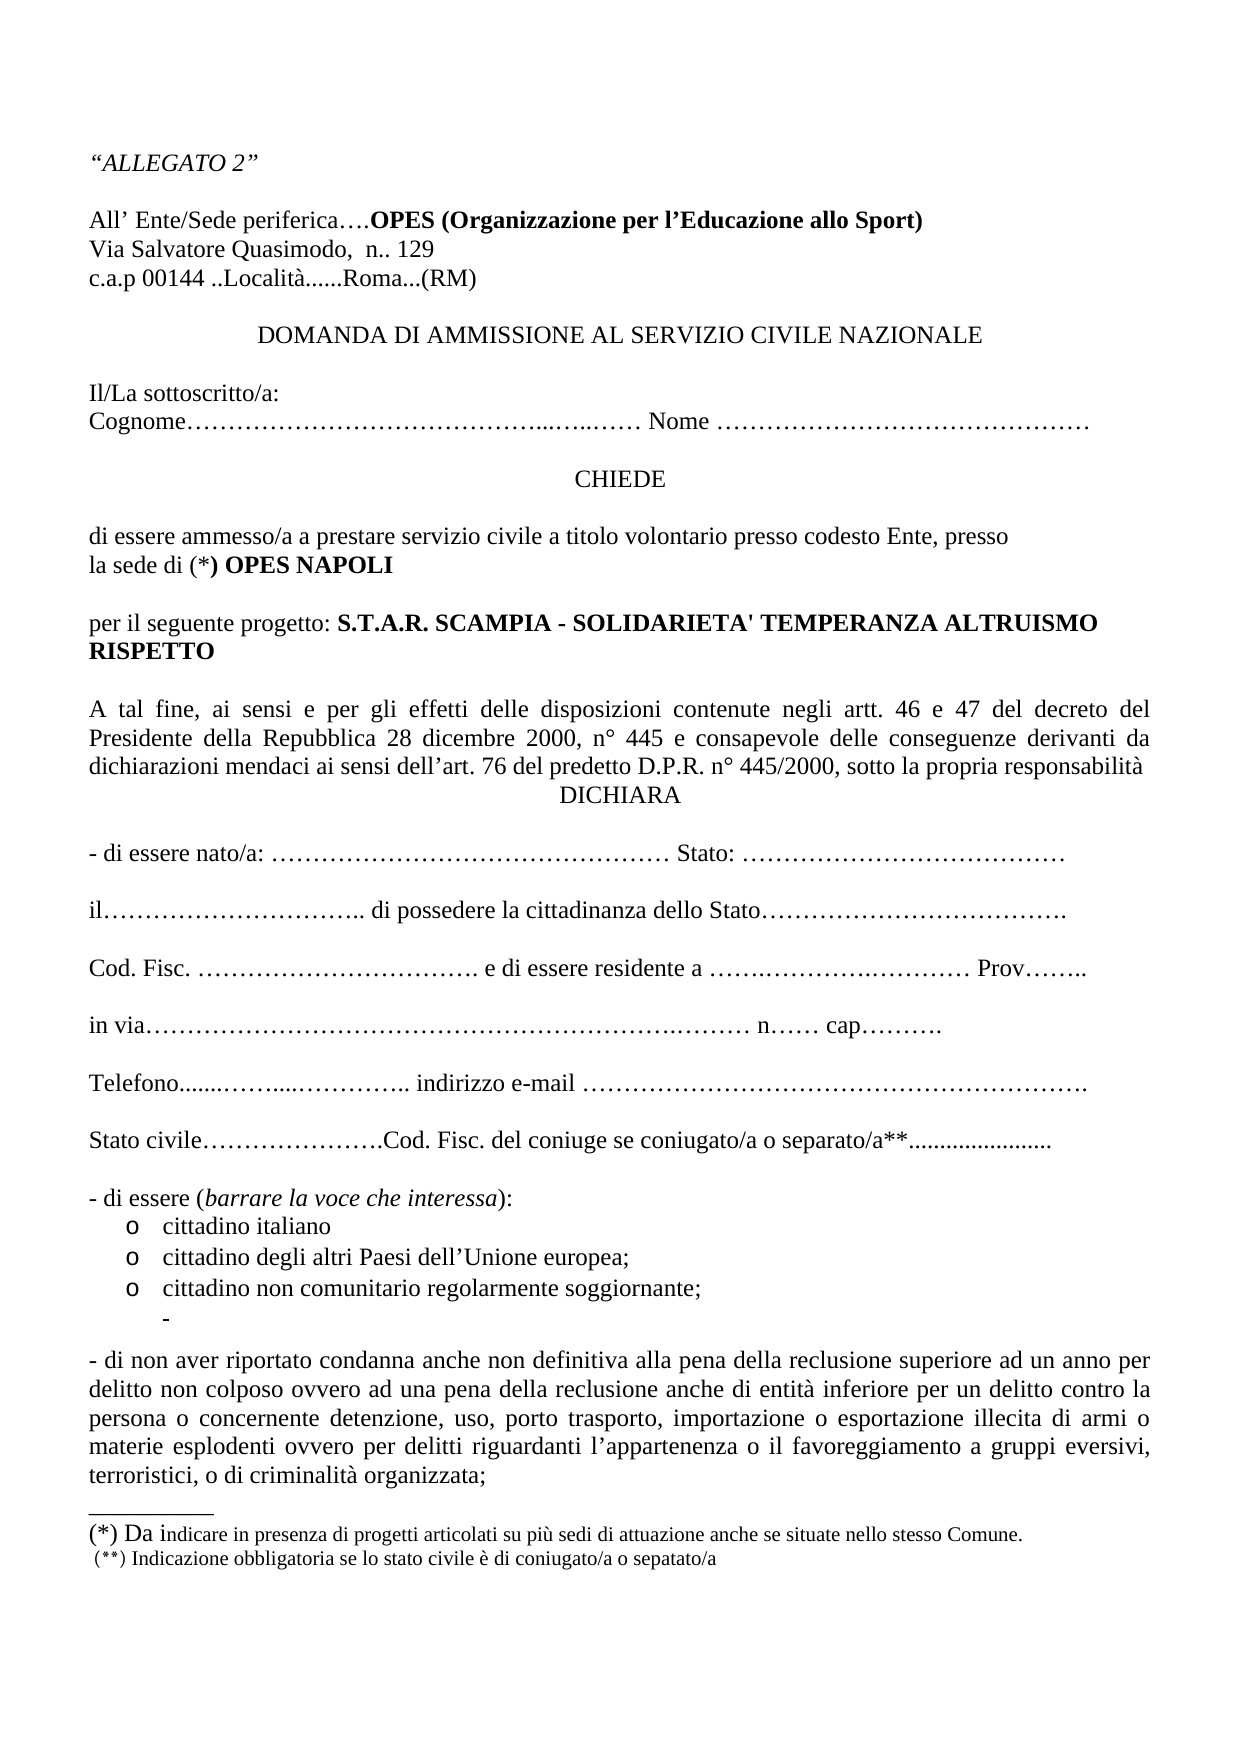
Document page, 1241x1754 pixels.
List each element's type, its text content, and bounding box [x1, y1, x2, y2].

text Telefono.......……....………….. indirizzo e-mail ……………………………………………………. [88, 1068, 1152, 1096]
text Via Salvatore Quasimodo, n.. 129 [88, 234, 1152, 263]
list cittadino degli altri Paesi dell’Unione europea; [125, 1242, 1152, 1273]
text A tal fine, ai sensi e per gli effetti delle disposizioni contenute negli artt. 46 e 47 del decreto del Presidente della Repubblica 28 dicembre 2000, n° 445 e consapevole delle conseguenze derivanti da dichiarazioni mendaci ai sensi dell’art. 76 del predetto D.P.R. n° 445/2000, sotto la propria responsabilità [88, 694, 1152, 780]
text la sede di (*) OPES NAPOLI [88, 550, 1152, 579]
text (*) Da indicare in presenza di progetti articolati su più sedi di attuazione anche se situate nello stesso Comune. [88, 1518, 1152, 1546]
text DICHIARA [88, 780, 1152, 809]
text per il seguente progetto: S.T.A.R. SCAMPIA - SOLIDARIETA' TEMPERANZA ALTRUISMO RISPETTO [88, 608, 1152, 665]
text __________ [88, 1489, 1152, 1518]
text Il/La sottoscritto/a: [88, 378, 1152, 406]
list cittadino italiano [125, 1211, 1152, 1242]
text DOMANDA DI AMMISSIONE AL SERVIZIO CIVILE NAZIONALE [88, 320, 1152, 349]
text Cognome……………………………………...…..…… Nome ……………………………………… [88, 406, 1152, 435]
text Cod. Fisc. ……………………………. e di essere residente a …….………….………… Prov…….. [88, 953, 1152, 981]
text “ALLEGATO [88, 148, 1122, 176]
text CHIEDE [88, 464, 1152, 493]
text - di essere (barrare la voce che interessa): [88, 1183, 1152, 1211]
list cittadino non comunitario regolarmente soggiornante; [125, 1273, 1152, 1304]
text - di essere nato/a: ………………………………………… Stato: ………………………………… [88, 838, 1152, 866]
text All’ Ente/Sede periferica….OPES (Organizzazione per l’Educazione allo Sport) [88, 205, 1152, 234]
text di essere ammesso/a a prestare servizio civile a titolo volontario presso codesto Ente, presso [88, 521, 1152, 550]
text (**) Indicazione obbligatoria se lo stato civile è di coniugato/a o sepatato/a [88, 1546, 1152, 1571]
text c.a.p 00144 ..Località......Roma...(RM) [88, 263, 1152, 291]
text - di non aver riportato condanna anche non definitiva alla pena della reclusione superiore ad un anno per delitto non colposo ovvero ad una pena della reclusione anche di entità inferiore per un delitto contro la persona o concernente detenzione, uso, porto trasporto, importazione o esportazione illecita di armi o materie esplodenti ovvero per delitti riguardanti l’appartenenza o il favoreggiamento a gruppi eversivi, terroristici, o di criminalità organizzata; [88, 1345, 1152, 1489]
text il………………………….. di possedere la cittadinanza dello Stato………………………………. [88, 895, 1152, 924]
text Stato civile………………….Cod. Fisc. del coniuge se coniugato/a o separato/a**....................... [88, 1125, 1152, 1154]
text in via……………………………………………………….……… n…… cap………. [88, 1010, 1152, 1039]
